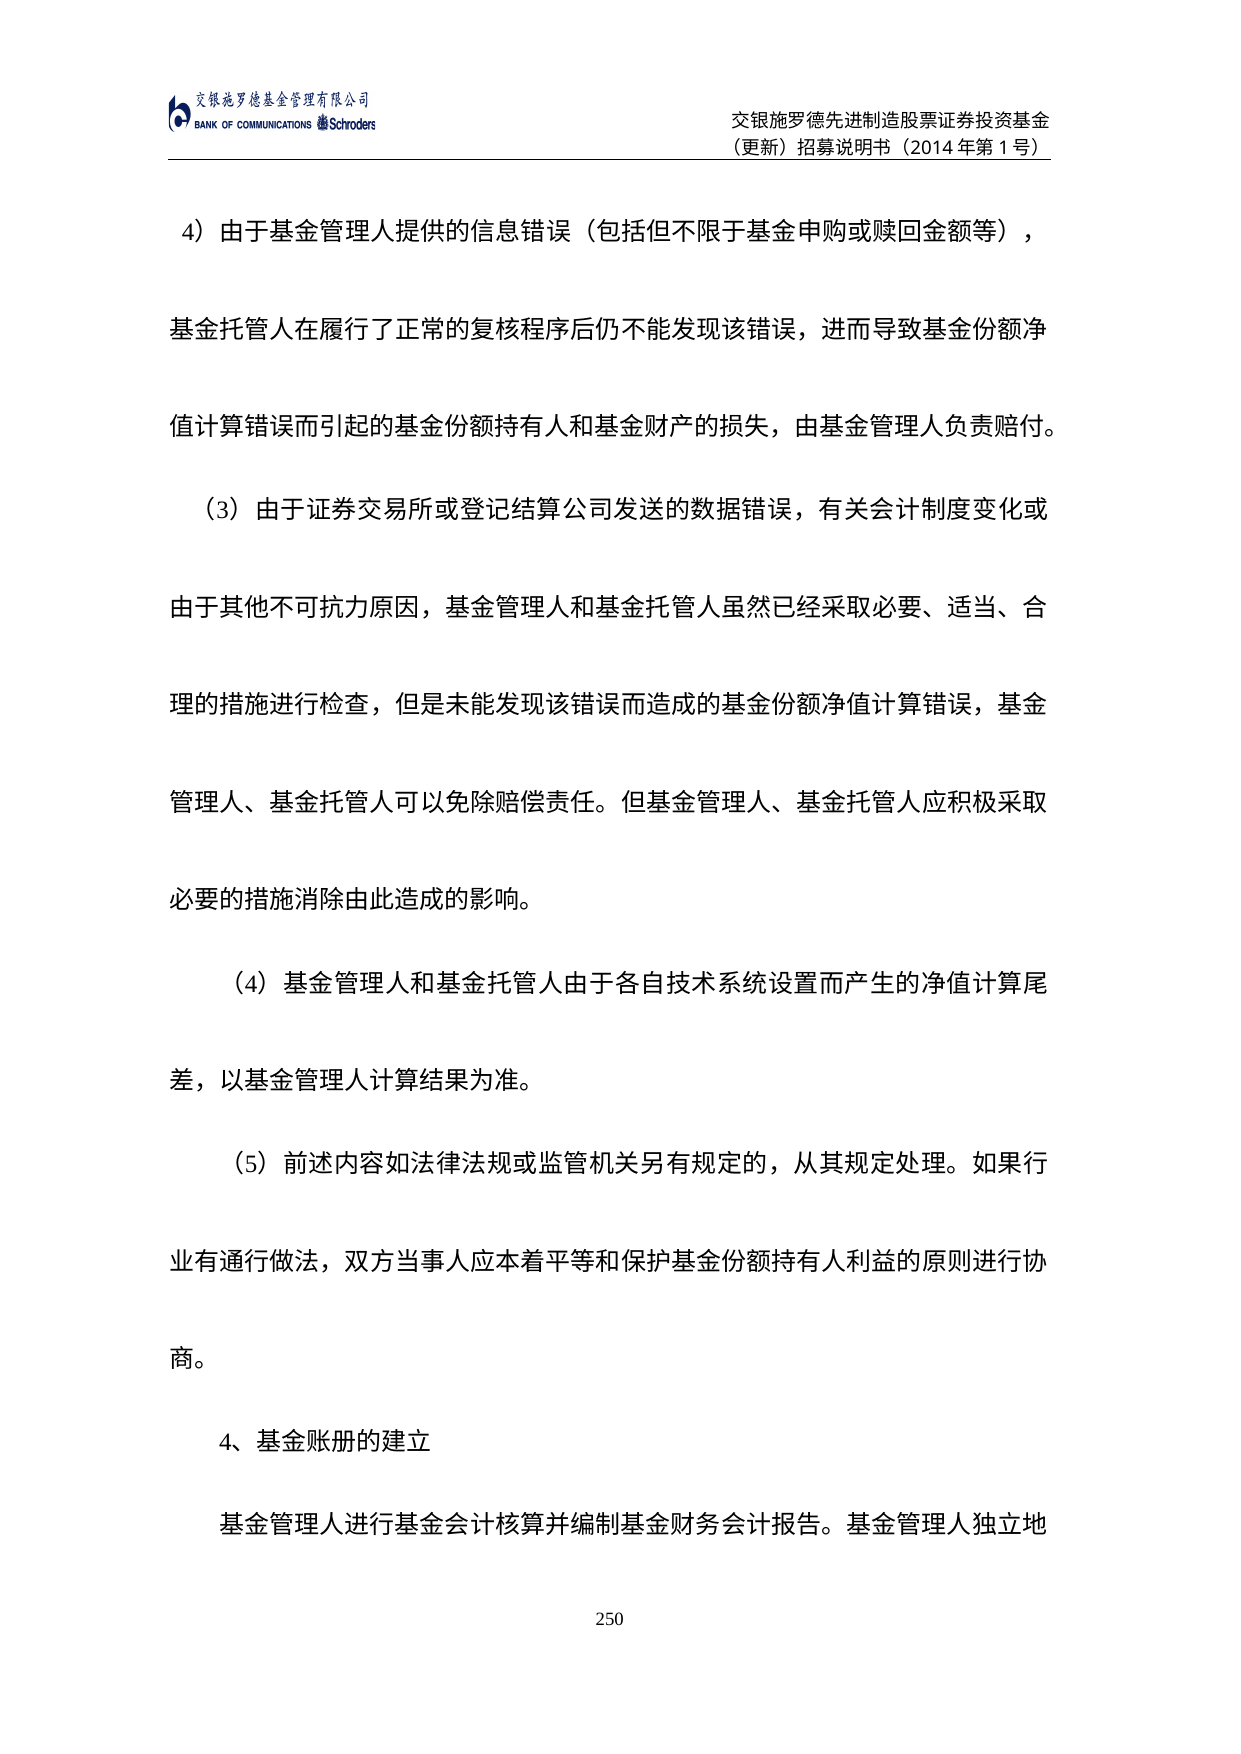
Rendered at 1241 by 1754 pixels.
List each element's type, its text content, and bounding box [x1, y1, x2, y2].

text 4）由于基金管理人提供的信息错误（包括但不限于基金申购或赎回金额等），基金托管人在履行了正常的复核程序后仍不能发现该错误，进而导致基金份额净值计算错误而引起的基金份额持有人和基金财产的损失，由基金管理人负责赔付。 [169, 197, 1050, 457]
text （5）前述内容如法律法规或监管机关另有规定的，从其规定处理。如果行业有通行做法，双方当事人应本着平等和保护基金份额持有人利益的原则进行协商。 [169, 1129, 1050, 1389]
picture [168, 91, 376, 132]
text （4）基金管理人和基金托管人由于各自技术系统设置而产生的净值计算尾差，以基金管理人计算结果为准。 [169, 949, 1050, 1111]
text （3）由于证券交易所或登记结算公司发送的数据错误，有关会计制度变化或由于其他不可抗力原因，基金管理人和基金托管人虽然已经采取必要、适当、合理的措施进行检查，但是未能发现该错误而造成的基金份额净值计算错误，基金管理人、基金托管人可以免除赔偿责任。但基金管理人、基金托管人应积极采取必要的措施消除由此造成的影响。 [169, 476, 1050, 931]
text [169, 1491, 1050, 1556]
text 4、基金账册的建立 [169, 1407, 1050, 1472]
